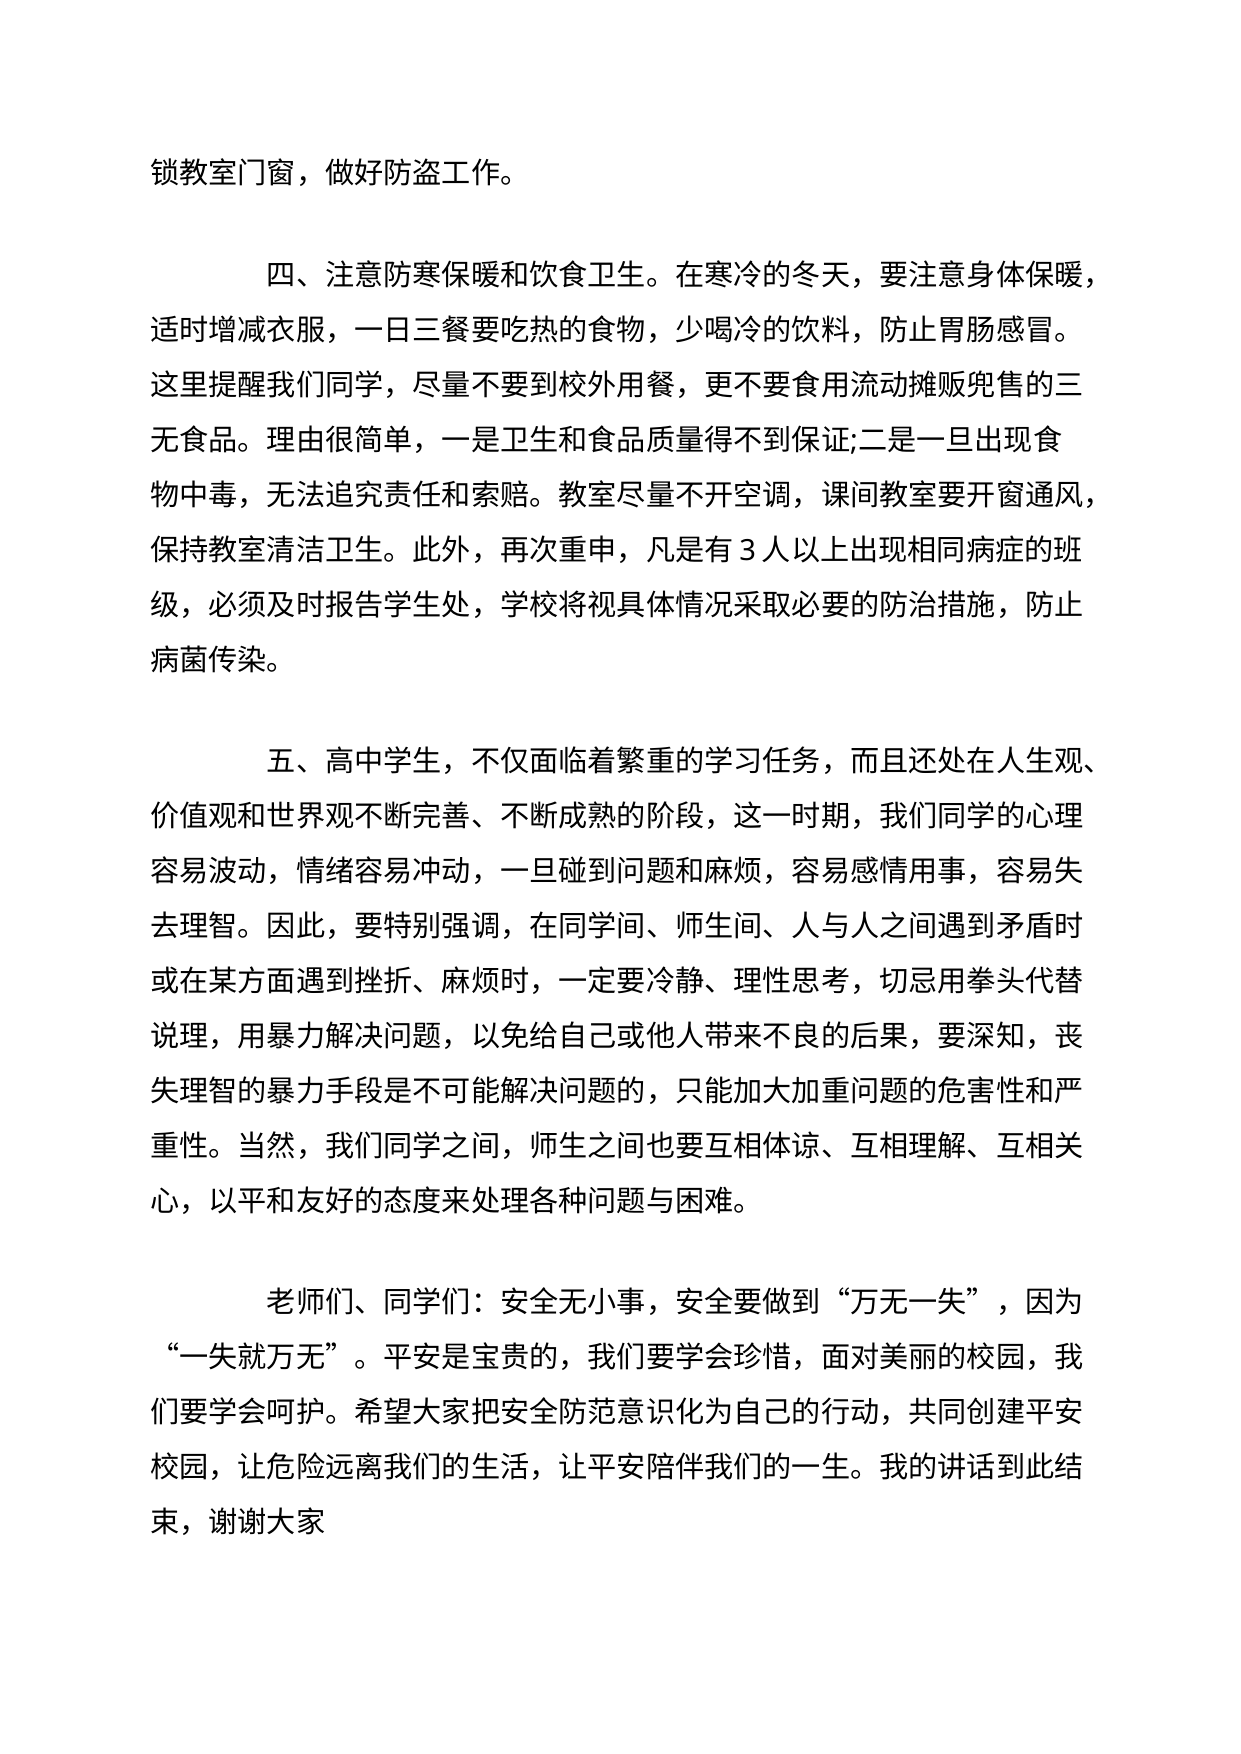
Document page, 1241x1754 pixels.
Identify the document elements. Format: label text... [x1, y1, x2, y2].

text 老师们、同学们：安全无小事，安全要做到“万无一失”，因为“一失就万无”。平安是宝贵的，我们要学会珍惜，面对美丽的校园，我们要学会呵护。希望大家把安全防范意识化为自己的行动，共同创建平安校园，让危险远离我们的生活，让平安陪伴我们的一生。我的讲话到此结束，谢谢大家 [150, 1279, 1090, 1541]
text 五、高中学生，不仅面临着繁重的学习任务，而且还处在人生观、价值观和世界观不断完善、不断成熟的阶段，这一时期，我们同学的心理容易波动，情绪容易冲动，一旦碰到问题和麻烦，容易感情用事，容易失去理智。因此，要特别强调，在同学间、师生间、人与人之间遇到矛盾时或在某方面遇到挫折、麻烦时，一定要冷静、理性思考，切忌用拳头代替说理，用暴力解决问题，以免给自己或他人带来不良的后果，要深知，丧失理智的暴力手段是不可能解决问题的，只能加大加重问题的危害性和严重性。当然，我们同学之间，师生之间也要互相体谅、互相理解、互相关心，以平和友好的态度来处理各种问题与困难。 [150, 738, 1090, 1219]
text 四、注意防寒保暖和饮食卫生。在寒冷的冬天，要注意身体保暖，适时增减衣服，一日三餐要吃热的食物，少喝冷的饮料，防止胃肠感冒。这里提醒我们同学，尽量不要到校外用餐，更不要食用流动摊贩兜售的三无食品。理由很简单，一是卫生和食品质量得不到保证;二是一旦出现食物中毒，无法追究责任和索赔。教室尽量不开空调，课间教室要开窗通风，保持教室清洁卫生。此外，再次重申，凡是有3人以上出现相同病症的班级，必须及时报告学生处，学校将视具体情况采取必要的防治措施，防止病菌传染。 [150, 252, 1090, 678]
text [150, 150, 1090, 192]
